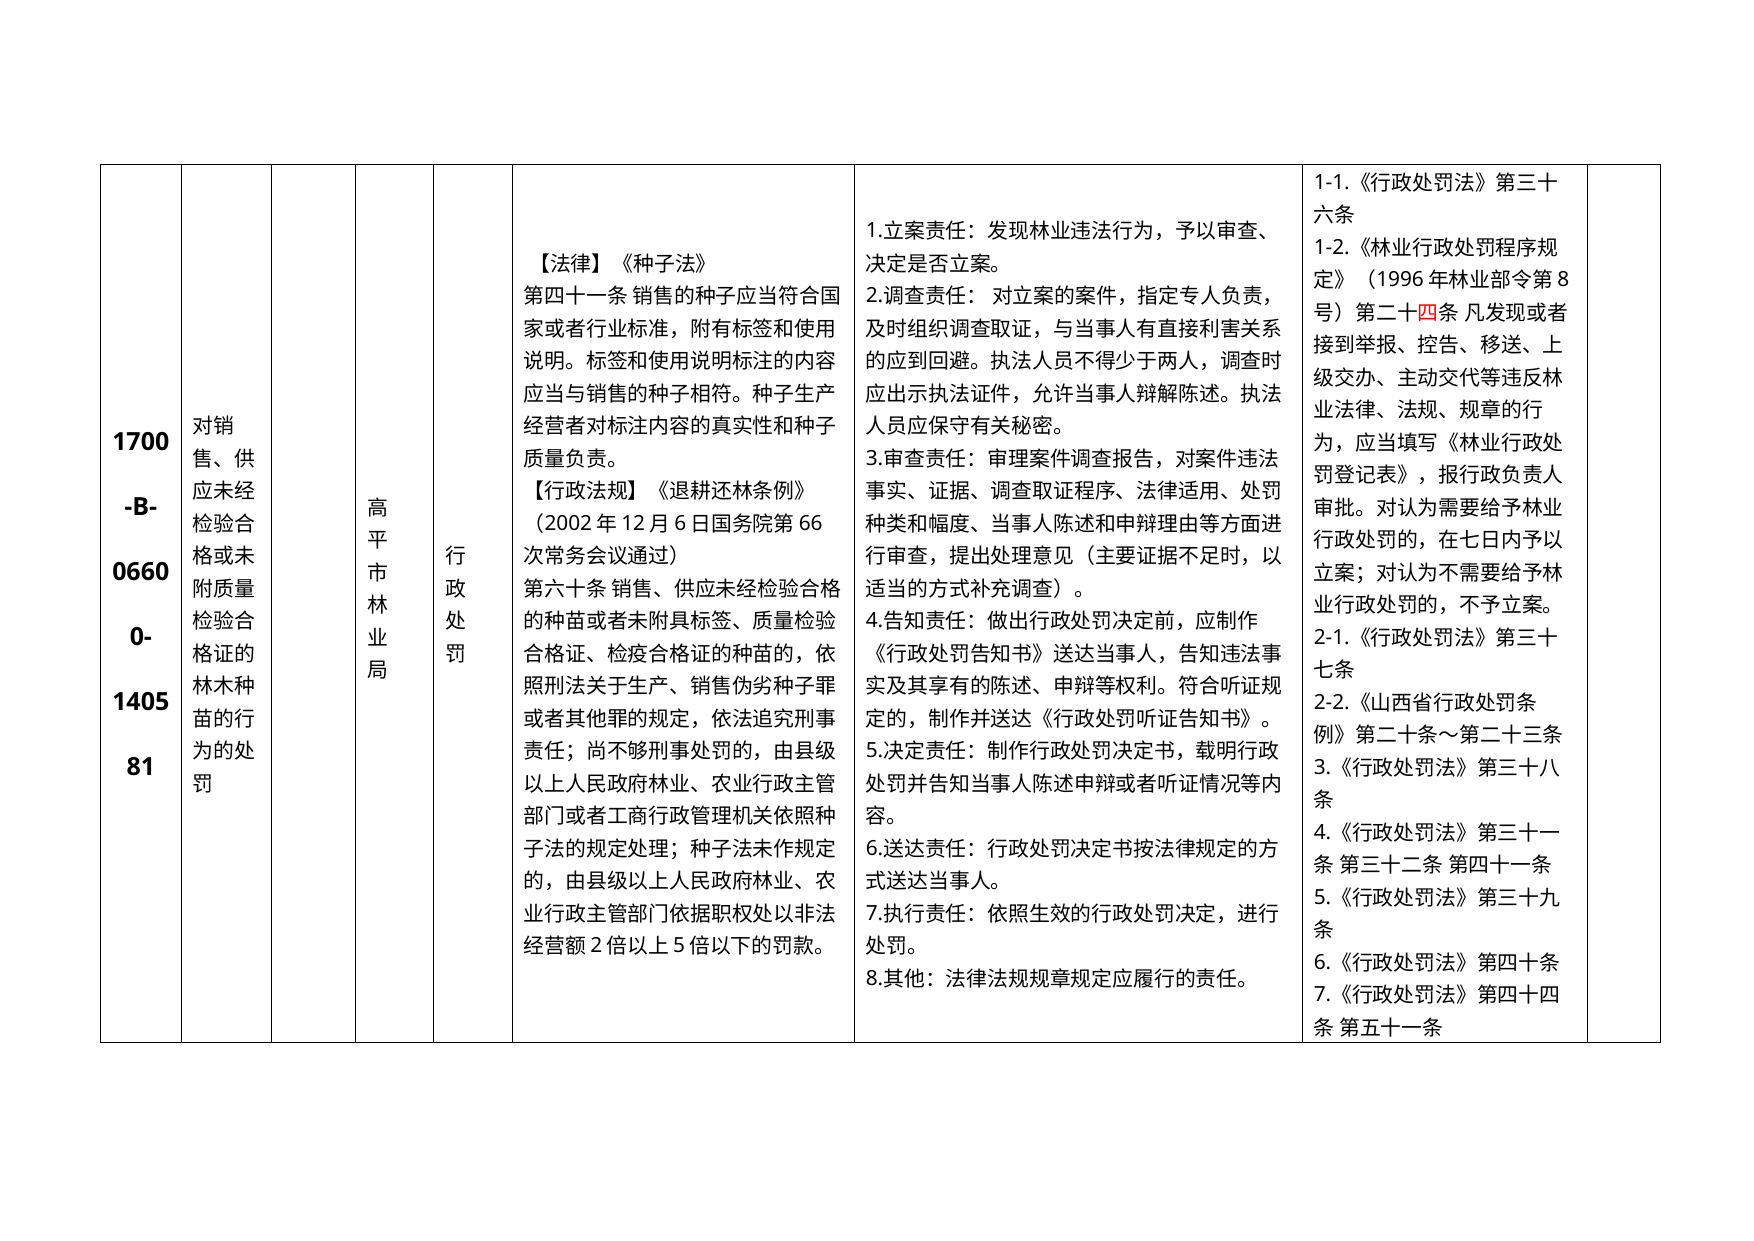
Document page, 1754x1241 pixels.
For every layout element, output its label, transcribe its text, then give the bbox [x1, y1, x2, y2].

table_header [272, 165, 355, 1042]
table_header 【法律】《种子法》 第四十一条 销售的种子应当符合国家或者行业标准，附有标签和使用说明。标签和使用说明标注的内容应当与销售的种子相符。种子生产经营者对标注内容的真实性和种子质量负责。 【行政法规】《退耕还林条例》 （2002年12月6日国务院第66次常务会议通过） 第六十条 销售、供应未经检验合格的种苗或者未附具标签、质量检验合格证、检疫合格证的种苗的，依照刑法关于生产、销售伪劣种子罪或者其他罪的规定，依法追究刑事责任；尚不够刑事处罚的，由县级以上人民政府林业、农业行政主管部门或者工商行政管理机关依照种子法的规定处理；种子法未作规定的，由县级以上人民政府林业、农业行政主管部门依据职权处以非法经营额2倍以上5倍以下的罚款。 [513, 165, 854, 1042]
table_header 1700-B-06600-140581 [101, 165, 181, 1042]
table_header 对销售、供应未经检验合格或未附质量检验合格证的林木种苗的行为的处罚 [182, 165, 271, 1042]
table_header 高 平 市 林 业 局 [356, 165, 433, 1042]
table_header 行 政 处 罚 [434, 165, 512, 1042]
table_header [1588, 165, 1660, 1042]
